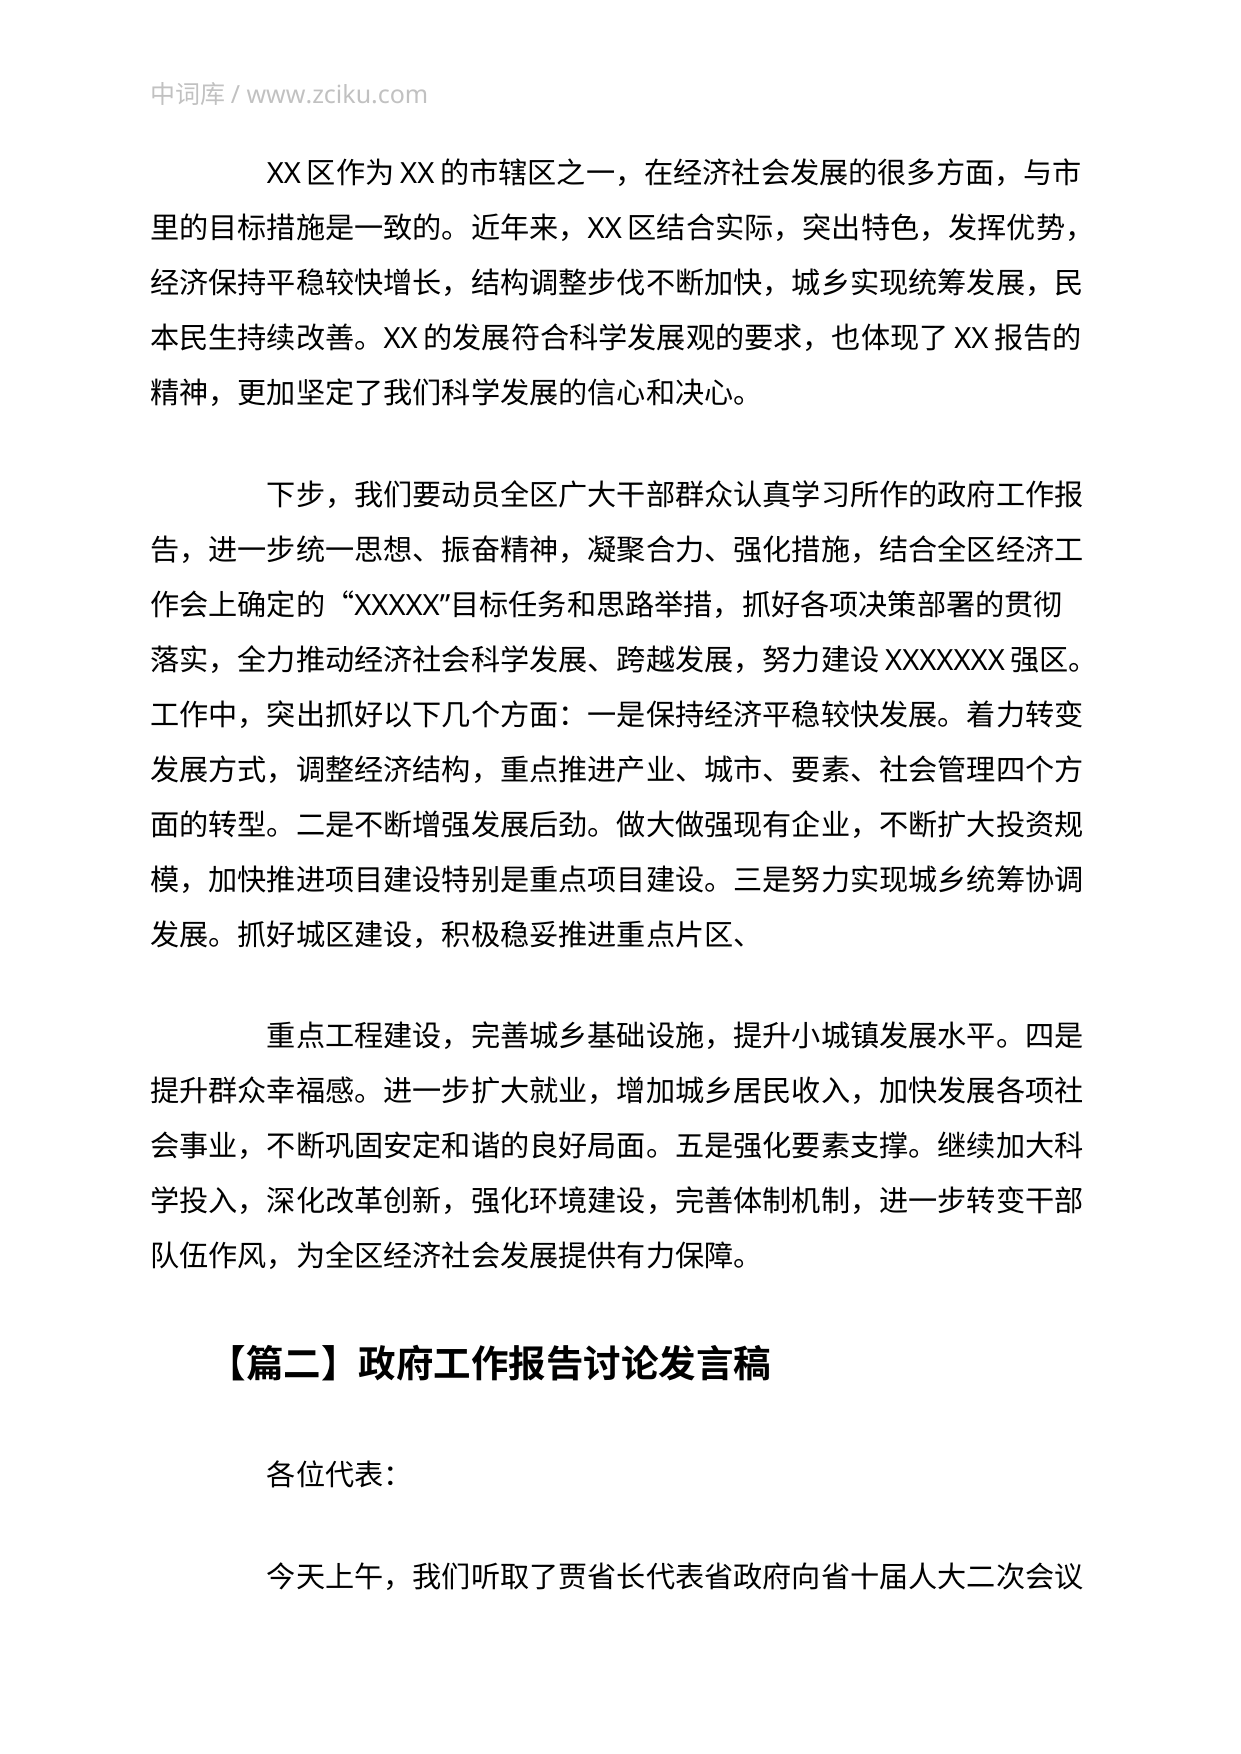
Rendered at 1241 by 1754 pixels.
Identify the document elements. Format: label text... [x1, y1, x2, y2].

text 重点工程建设，完善城乡基础设施，提升小城镇发展水平。四是提升群众幸福感。进一步扩大就业，增加城乡居民收入，加快发展各项社会事业，不断巩固安定和谐的良好局面。五是强化要素支撑。继续加大科学投入，深化改革创新，强化环境建设，完善体制机制，进一步转变干部队伍作风，为全区经济社会发展提供有力保障。 [150, 1013, 1090, 1275]
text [150, 1553, 1090, 1596]
text XX区作为XX的市辖区之一，在经济社会发展的很多方面，与市里的目标措施是一致的。近年来，XX区结合实际，突出特色，发挥优势，经济保持平稳较快增长，结构调整步伐不断加快，城乡实现统筹发展，民本民生持续改善。XX的发展符合科学发展观的要求，也体现了XX报告的精神，更加坚定了我们科学发展的信心和决心。 [150, 150, 1090, 412]
text 【篇二】政府工作报告讨论发言稿 [150, 1334, 1090, 1388]
text 下步，我们要动员全区广大干部群众认真学习所作的政府工作报告，进一步统一思想、振奋精神，凝聚合力、强化措施，结合全区经济工作会上确定的“XXXXX”目标任务和思路举措，抓好各项决策部署的贯彻落实，全力推动经济社会科学发展、跨越发展，努力建设XXXXXXX强区。工作中，突出抓好以下几个方面：一是保持经济平稳较快发展。着力转变发展方式，调整经济结构，重点推进产业、城市、要素、社会管理四个方面的转型。二是不断增强发展后劲。做大做强现有企业，不断扩大投资规模，加快推进项目建设特别是重点项目建设。三是努力实现城乡统筹协调发展。抓好城区建设，积极稳妥推进重点片区、 [150, 472, 1090, 953]
text 各位代表： [150, 1452, 1090, 1494]
